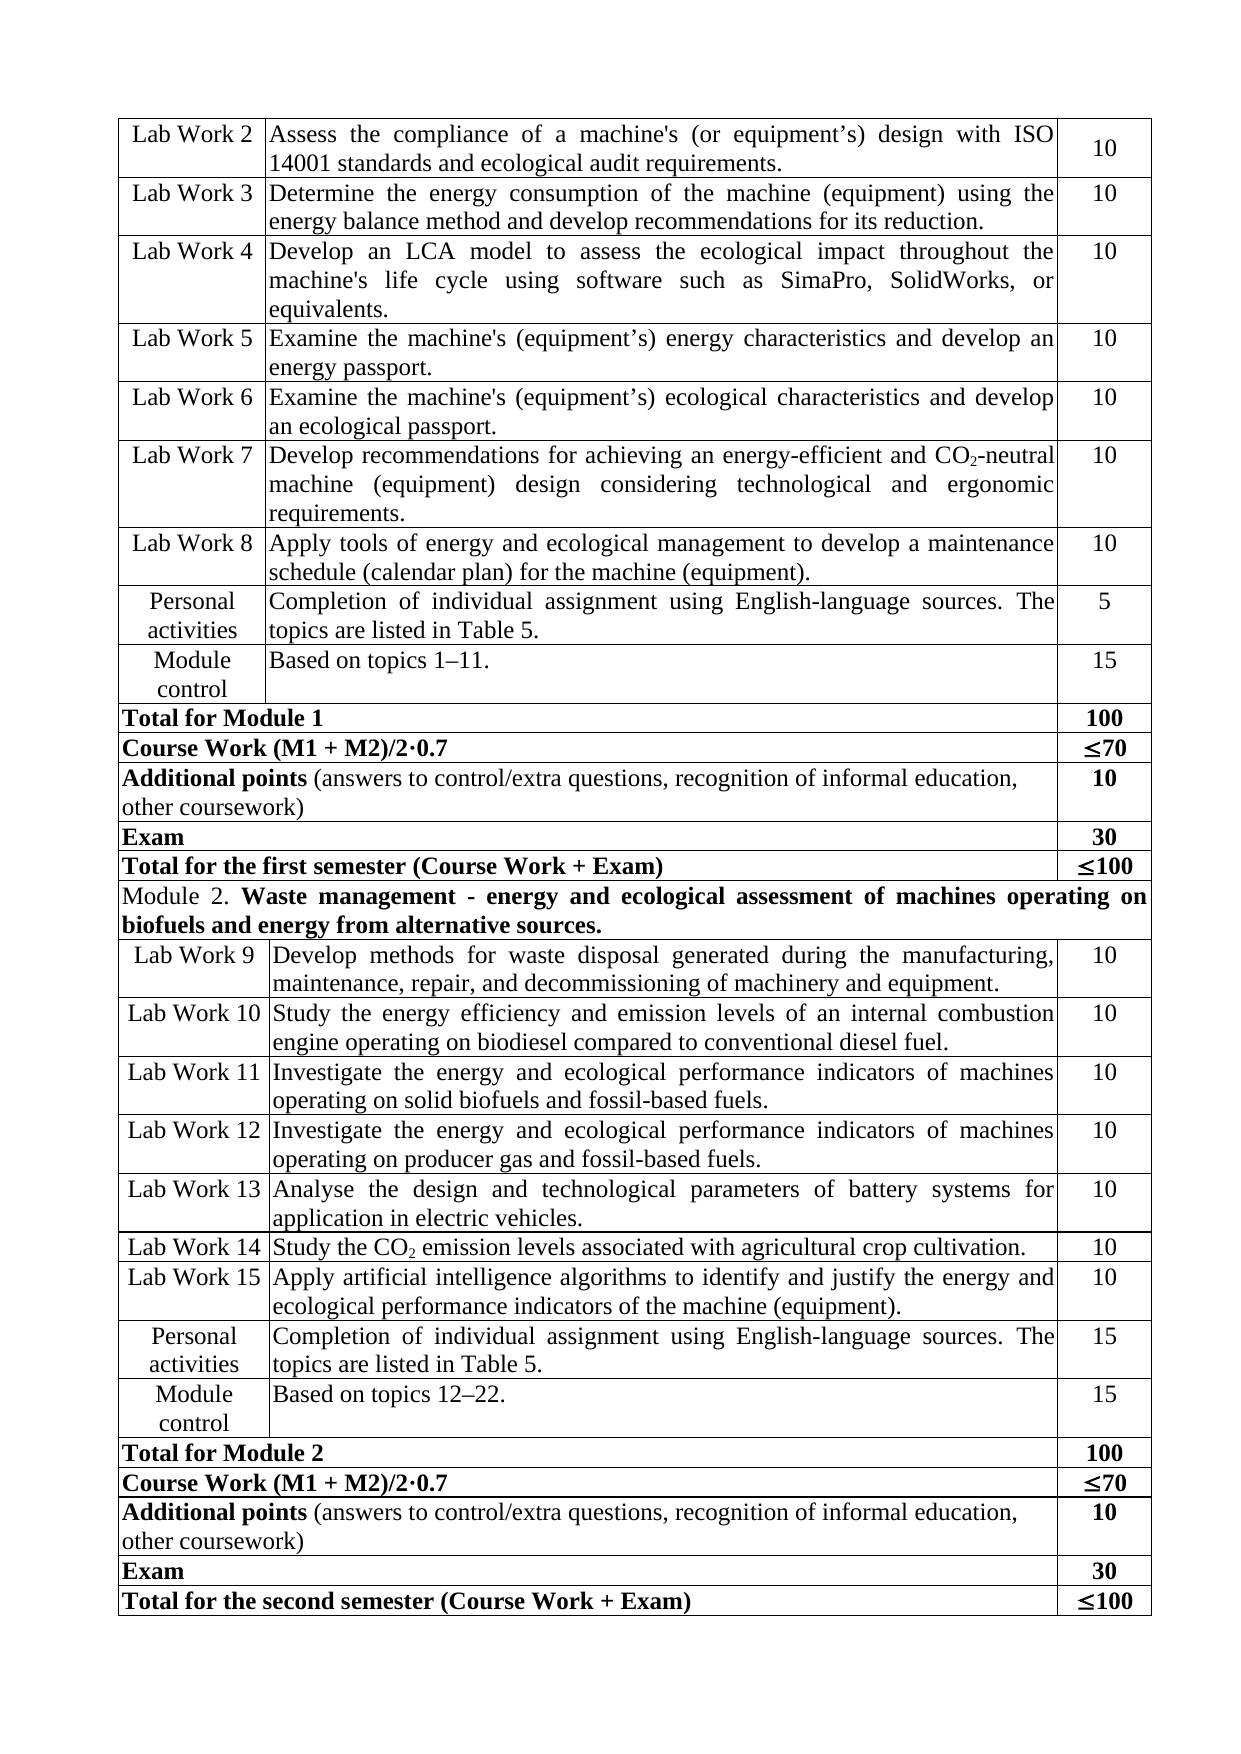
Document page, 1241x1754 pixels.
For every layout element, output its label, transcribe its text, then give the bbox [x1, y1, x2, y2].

table_cell Develop methods for waste disposal generated during the manufacturing, maintenance, repair, and decommissioning of machinery and equipment. [270, 940, 1057, 997]
table_cell Exam [119, 822, 1057, 850]
table_cell Examine the machine's (equipment’s) ecological characteristics and develop an ecological passport. [266, 382, 1057, 439]
table_cell Lab Work 15 [119, 1262, 269, 1320]
table_cell Lab Work 14 [119, 1233, 269, 1261]
table_cell Course Work (M1 + M2)/2·0.7 [119, 733, 1057, 762]
table_cell 10 [1058, 1115, 1151, 1173]
table_cell 10 [1058, 119, 1151, 177]
table_cell Develop an LCA model to assess the ecological impact throughout the machine's life cycle using software such as SimaPro, SolidWorks, or equivalents. [266, 236, 1057, 322]
table_cell 15 [1058, 645, 1151, 702]
table_cell Total for the first semester (Course Work + Exam) [119, 851, 1057, 880]
table_cell 70 [1058, 733, 1151, 762]
table_cell Additional points (answers to control/extra questions, recognition of informal education, other coursework) [119, 763, 1057, 821]
table_cell Study the CO2 emission levels associated with agricultural crop cultivation. [270, 1233, 1057, 1261]
table_cell Lab Work 13 [119, 1174, 269, 1231]
table_cell 100 [1058, 704, 1151, 732]
table_cell Lab Work 8 [119, 528, 265, 585]
table_cell 10 [1058, 382, 1151, 439]
table_cell Additional points (answers to control/extra questions, recognition of informal education, other coursework) [119, 1498, 1057, 1555]
table_cell 100 [1058, 851, 1151, 880]
table_cell Apply tools of energy and ecological management to develop a maintenance schedule (calendar plan) for the machine (equipment). [266, 528, 1057, 585]
table_cell Total for Module 2 [119, 1438, 1057, 1467]
table_cell Apply artificial intelligence algorithms to identify and justify the energy and ecological performance indicators of the machine (equipment). [270, 1262, 1057, 1320]
table_cell Exam [119, 1556, 1057, 1585]
table_cell Examine the machine's (equipment’s) energy characteristics and develop an energy passport. [266, 324, 1057, 381]
table_cell Lab Work 5 [119, 324, 265, 381]
table_cell 5 [1058, 586, 1151, 644]
table_cell 10 [1058, 1057, 1151, 1114]
table_cell 10 [1058, 528, 1151, 585]
table_cell Lab Work 11 [119, 1057, 269, 1114]
table_cell Investigate the energy and ecological performance indicators of machines operating on solid biofuels and fossil-based fuels. [270, 1057, 1057, 1114]
table_cell Investigate the energy and ecological performance indicators of machines operating on producer gas and fossil-based fuels. [270, 1115, 1057, 1173]
table_cell 10 [1058, 324, 1151, 381]
table_cell Personal activities [119, 586, 265, 644]
table_cell 10 [1058, 998, 1151, 1056]
table_cell 30 [1058, 822, 1151, 850]
table_cell Determine the energy consumption of the machine (equipment) using the energy balance method and develop recommendations for its reduction. [266, 178, 1057, 235]
table_cell Lab Work 7 [119, 441, 265, 527]
table_cell Study the energy efficiency and emission levels of an internal combustion engine operating on biodiesel compared to conventional diesel fuel. [270, 998, 1057, 1056]
table_cell Lab Work 2 [119, 119, 265, 177]
table_cell Lab Work 12 [119, 1115, 269, 1173]
table_cell Lab Work 3 [119, 178, 265, 235]
table_cell 10 [1058, 178, 1151, 235]
table_cell Completion of individual assignment using English-language sources. The topics are listed in Table 5. [270, 1321, 1057, 1378]
table_cell 10 [1058, 1498, 1151, 1555]
table_cell Analyse the design and technological parameters of battery systems for application in electric vehicles. [270, 1174, 1057, 1231]
table_cell 10 [1058, 236, 1151, 322]
table_cell 10 [1058, 1233, 1151, 1261]
table_cell 100 [1058, 1438, 1151, 1467]
table_cell Module 2. Waste management - energy and ecological assessment of machines operating on biofuels and energy from alternative sources. [119, 881, 1151, 939]
table_cell Course Work (M1 + M2)/2·0.7 [119, 1468, 1057, 1496]
table_cell Based on topics 1–11. [266, 645, 1057, 702]
table_cell 15 [1058, 1379, 1151, 1437]
table_cell 10 [1058, 1174, 1151, 1231]
table_cell Based on topics 12–22. [270, 1379, 1057, 1437]
table_cell Lab Work 4 [119, 236, 265, 322]
table_cell Completion of individual assignment using English-language sources. The topics are listed in Table 5. [266, 586, 1057, 644]
table_cell Module control [119, 645, 265, 702]
table_cell 30 [1058, 1556, 1151, 1585]
table_cell 10 [1058, 940, 1151, 997]
table_cell Total for the second semester (Course Work + Exam) [119, 1586, 1057, 1614]
table_cell Total for Module 1 [119, 704, 1057, 732]
table_cell Module control [119, 1379, 269, 1437]
table_cell Assess the compliance of a machine's (or equipment’s) design with ISO 14001 standards and ecological audit requirements. [266, 119, 1057, 177]
table_cell 10 [1058, 441, 1151, 527]
table_cell Lab Work 6 [119, 382, 265, 439]
table_cell 70 [1058, 1468, 1151, 1496]
table_cell Lab Work 9 [119, 940, 269, 997]
table_cell 15 [1058, 1321, 1151, 1378]
table_cell Personal activities [119, 1321, 269, 1378]
table_cell 10 [1058, 763, 1151, 821]
table_cell 10 [1058, 1262, 1151, 1320]
table_cell Lab Work 10 [119, 998, 269, 1056]
table_cell 100 [1058, 1586, 1151, 1614]
table_cell Develop recommendations for achieving an energy-efficient and CO2-neutral machine (equipment) design considering technological and ergonomic requirements. [266, 441, 1057, 527]
